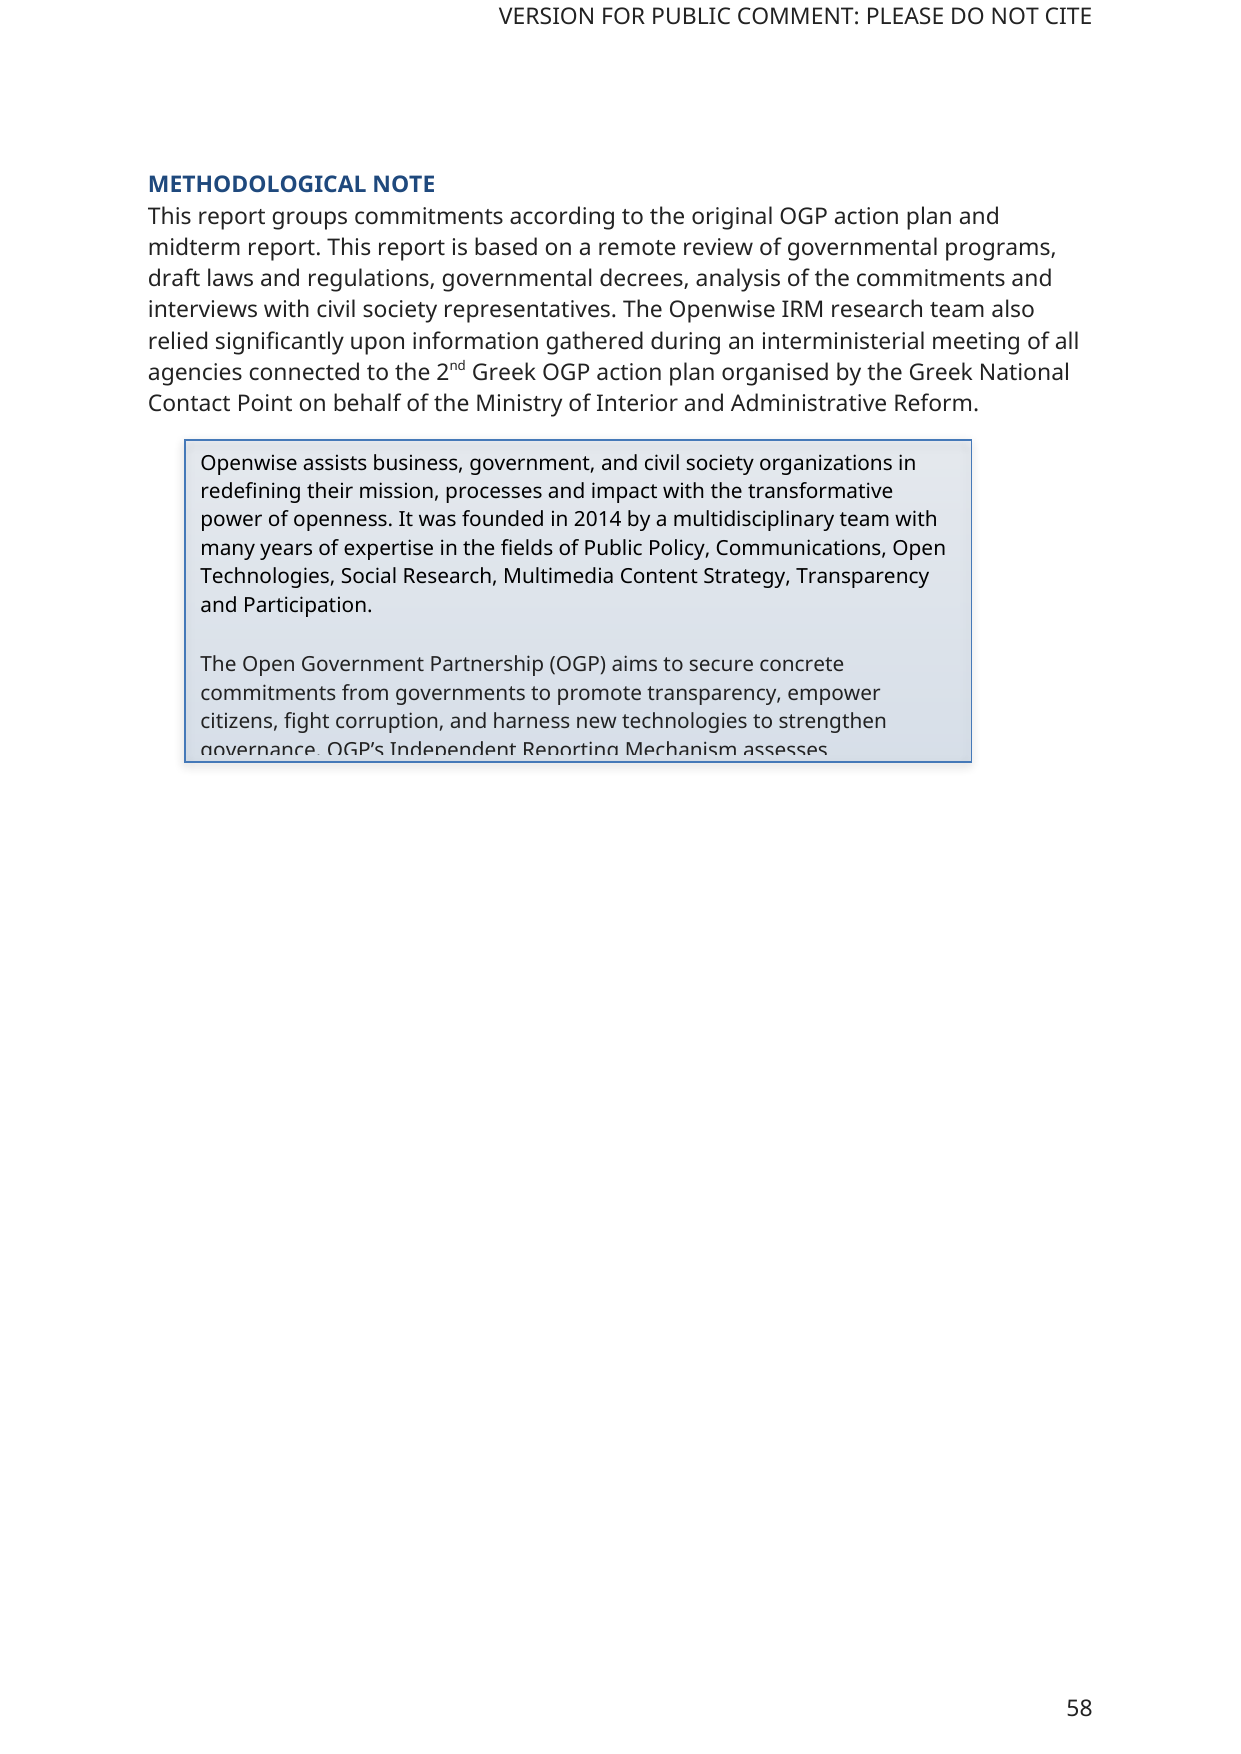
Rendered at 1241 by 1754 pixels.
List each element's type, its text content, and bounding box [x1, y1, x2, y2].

subtitle METHODOLOGICAL NOTE [148, 168, 1093, 200]
text This report groups commitments according to the original OGP action plan and midterm report. This report is based on a remote review of governmental programs, draft laws and regulations, governmental decrees, analysis of the commitments and interviews with civil society representatives. The Openwise IRM research team also relied significantly upon information gathered during an interministerial meeting of all agencies connected to the 2nd Greek OGP action plan organised by the Greek National Contact Point on behalf of the Ministry of Interior and Administrative Reform. [148, 200, 1093, 418]
